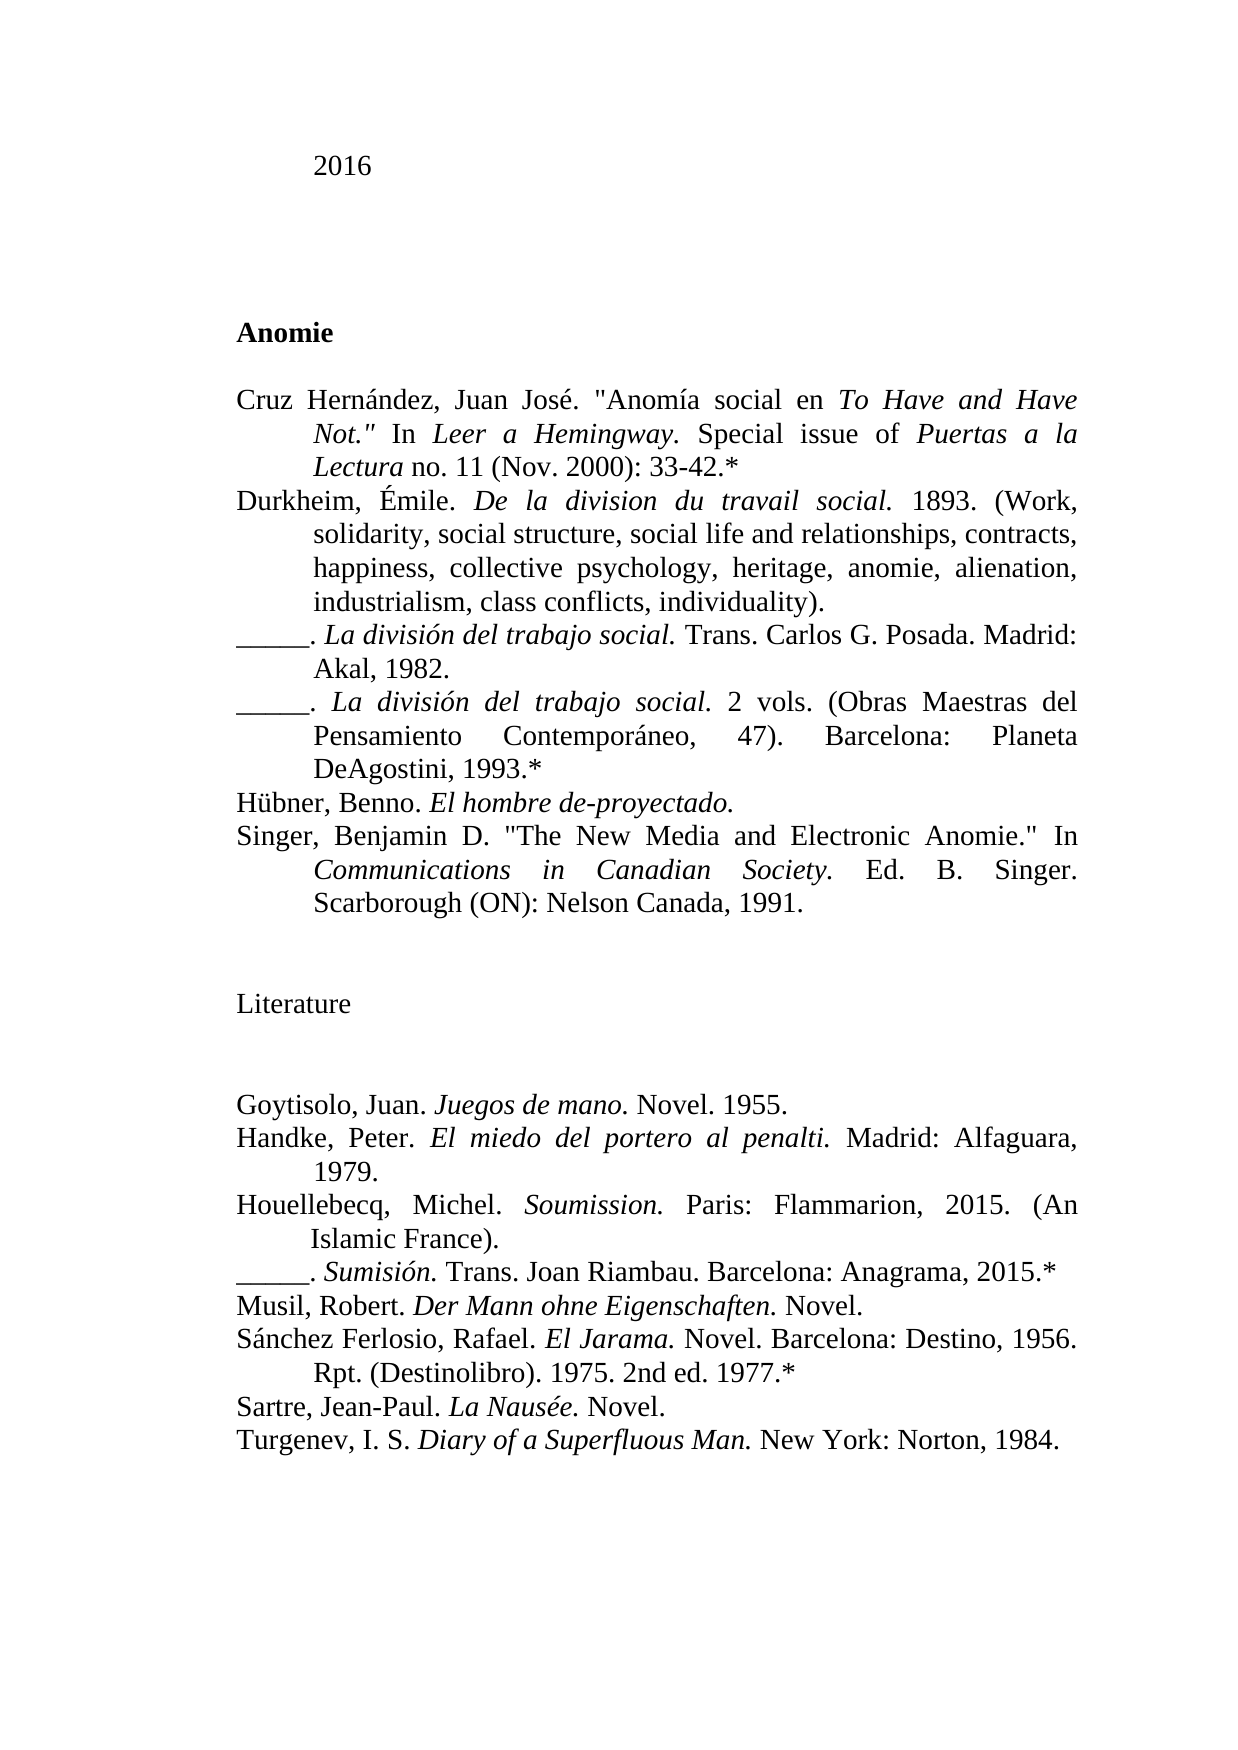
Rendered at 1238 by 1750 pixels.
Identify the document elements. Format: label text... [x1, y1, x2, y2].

text _____. La división del trabajo social. Trans. Carlos G. Posada. Madrid: Akal, 1982. [236, 617, 1078, 684]
text Handke, Peter. El miedo del portero al penalti. Madrid: Alfaguara, 1979. [236, 1120, 1078, 1187]
text Houellebecq, Michel. Soumission. Paris: Flammarion, 2015. (An Islamic France). [236, 1187, 1078, 1254]
text Durkheim, Émile. De la division du travail social. 1893. (Work, solidarity, social structure, social life and relationships, contracts, happiness, collective psychology, heritage, anomie, alienation, industrialism, class conflicts, individuality). [236, 483, 1078, 617]
text Goytisolo, Juan. Juegos de mano. Novel. 1955. [236, 1087, 1078, 1120]
text Cruz Hernández, Juan José. "Anomía social en To Have and Have Not." In Leer a Hemingway. Special issue of Puertas a la Lectura no. 11 (Nov. 2000): 33-42.* [236, 382, 1078, 483]
text 2016 [236, 148, 1078, 181]
text _____. La división del trabajo social. 2 vols. (Obras Maestras del Pensamiento Contemporáneo, 47). Barcelona: Planeta DeAgostini, 1993.* [236, 684, 1078, 785]
text Literature [236, 986, 1078, 1020]
text _____. Sumisión. Trans. Joan Riambau. Barcelona: Anagrama, 2015.* [236, 1254, 1078, 1288]
text Singer, Benjamin D. "The New Media and Electronic Anomie." In Communications in Canadian Society. Ed. B. Singer. Scarborough (ON): Nelson Canada, 1991. [236, 818, 1078, 919]
text Anomie [236, 315, 1078, 349]
text Sánchez Ferlosio, Rafael. El Jarama. Novel. Barcelona: Destino, 1956. Rpt. (Destinolibro). 1975. 2nd ed. 1977.* [236, 1322, 1078, 1389]
text Musil, Robert. Der Mann ohne Eigenschaften. Novel. [236, 1288, 1078, 1322]
text Hübner, Benno. El hombre de-proyectado. [236, 785, 1078, 818]
text Turgenev, I. S. Diary of a Superfluous Man. New York: Norton, 1984. [236, 1422, 1078, 1456]
text Sartre, Jean-Paul. La Nausée. Novel. [236, 1389, 1078, 1422]
